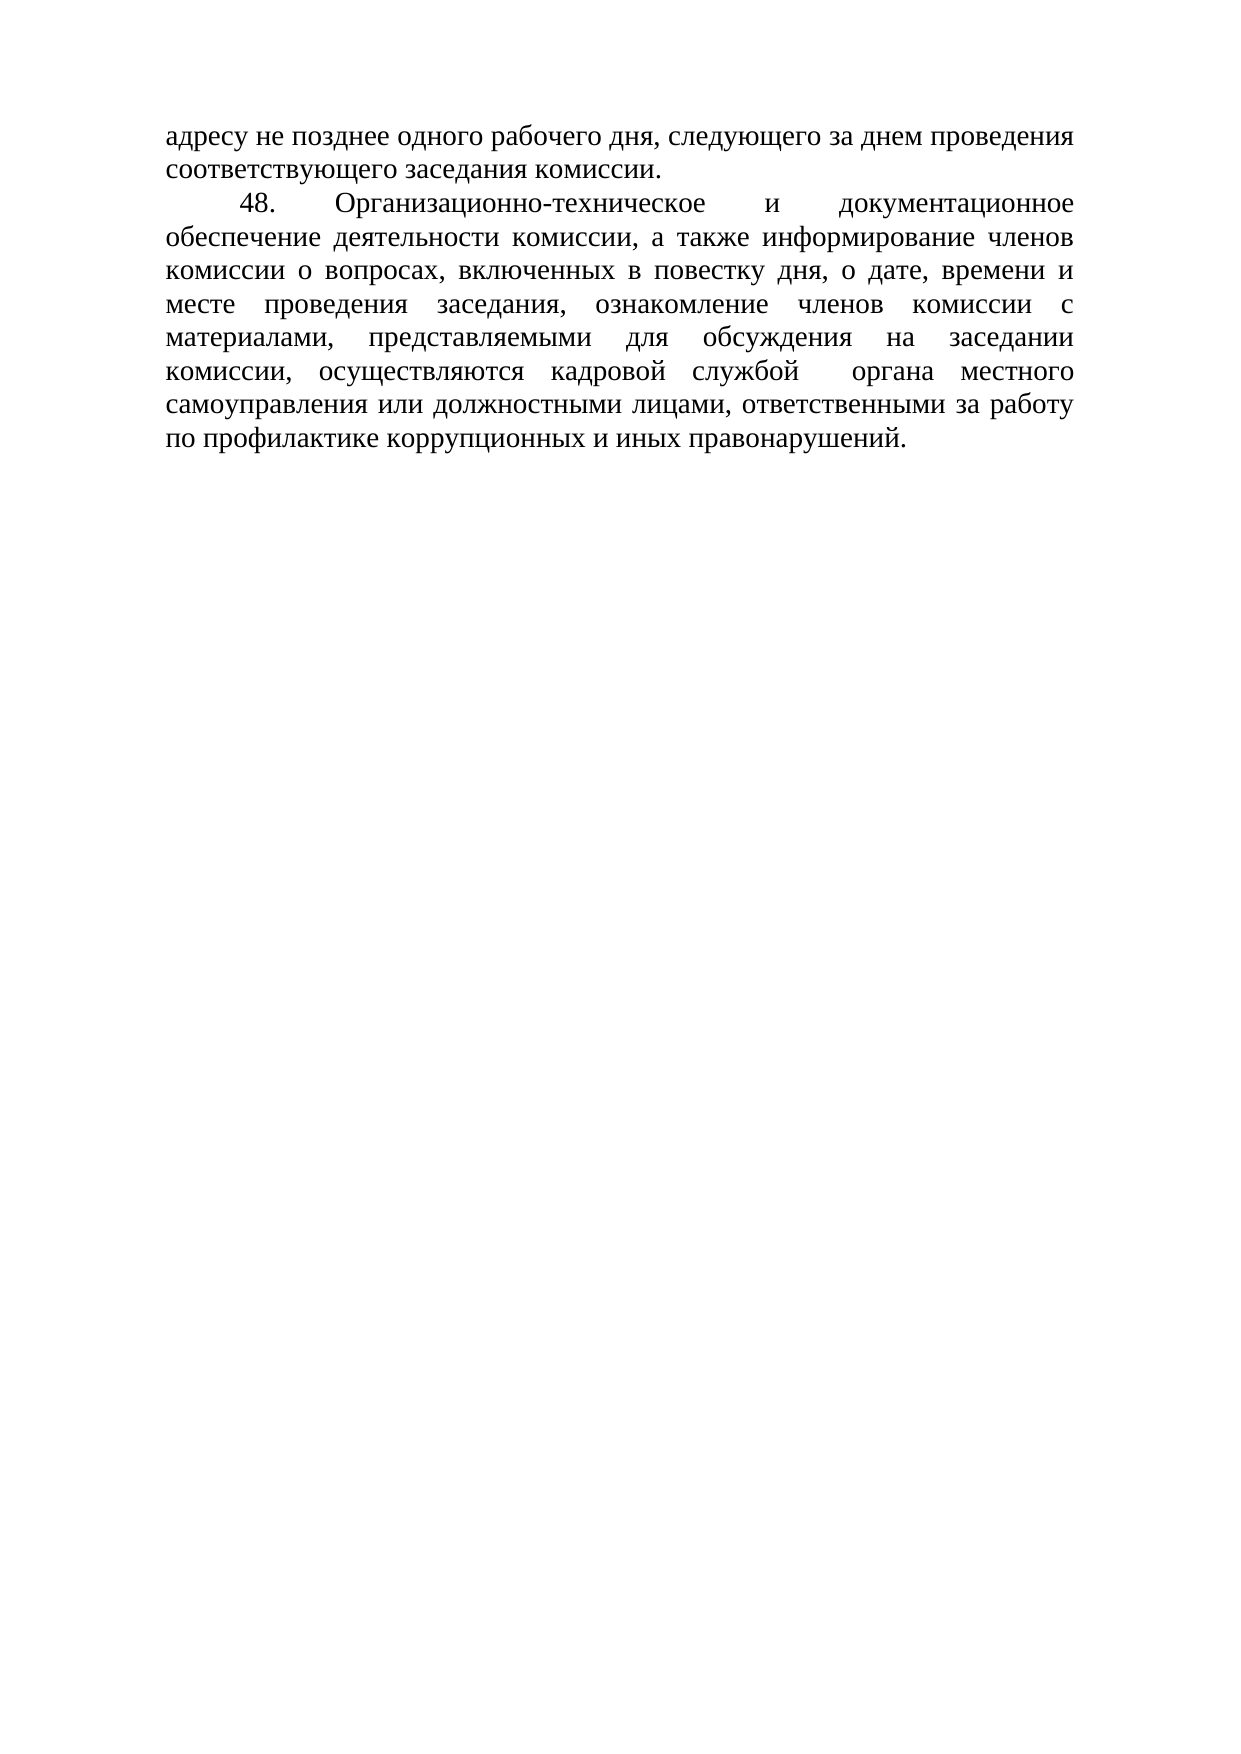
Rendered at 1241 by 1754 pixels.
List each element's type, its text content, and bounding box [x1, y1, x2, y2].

text 48. Организационно-техническое и документационное обеспечение деятельности комиссии, а также информирование членов комиссии о вопросах, включенных в повестку дня, о дате, времени и месте проведения заседания, ознакомление членов комиссии с материалами, представляемыми для обсуждения на заседании комиссии, осуществляются кадровой службой органа местного самоуправления или должностными лицами, ответственными за работу по профилактике коррупционных и иных правонарушений. [165, 185, 1075, 453]
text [165, 118, 1075, 185]
